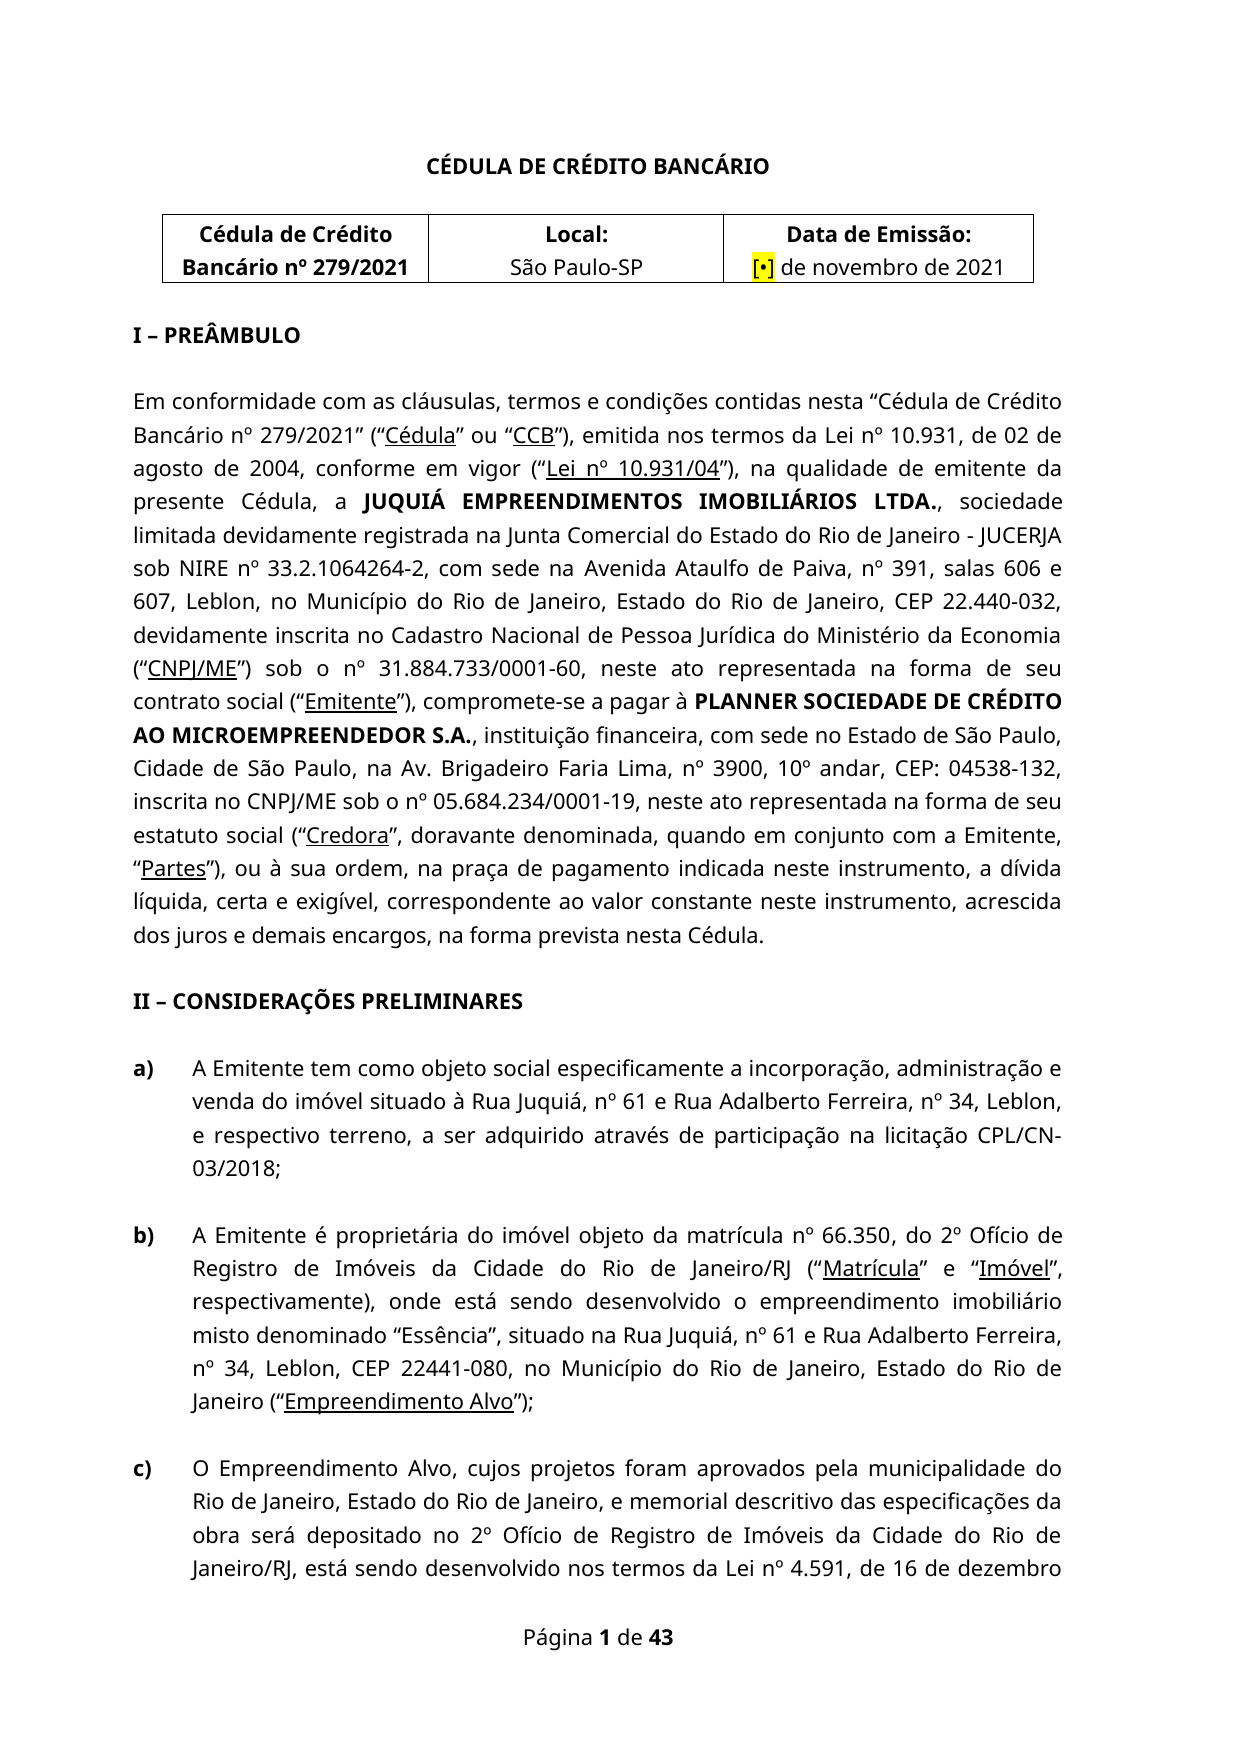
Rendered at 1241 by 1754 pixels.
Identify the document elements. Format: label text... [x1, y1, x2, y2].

text Em conformidade com as cláusulas, termos e condições contidas nesta “Cédula de Crédito Bancário nº 279/2021” (“Cédula” ou “CCB”), emitida nos termos da Lei nº 10.931, de 02 de agosto de 2004, conforme em vigor (“Lei nº 10.931/04”), na qualidade de emitente da presente Cédula, a JUQUIÁ EMPREENDIMENTOS IMOBILIÁRIOS LTDA., sociedade limitada devidamente registrada na Junta Comercial do Estado do Rio de Janeiro - JUCERJA sob NIRE nº 33.2.1064264-2, com sede na Avenida Ataulfo de Paiva, nº 391, salas 606 e 607, Leblon, no Município do Rio de Janeiro, Estado do Rio de Janeiro, CEP 22.440-032, devidamente inscrita no Cadastro Nacional de Pessoa Jurídica do Ministério da Economia (“CNPJ/ME”) sob o nº 31.884.733/0001-60, neste ato representada na forma de seu contrato social (“Emitente”), compromete-se a pagar à PLANNER SOCIEDADE DE CRÉDITO AO MICROEMPREENDEDOR S.A., instituição financeira, com sede no Estado de São Paulo, Cidade de São Paulo, na Av. Brigadeiro Faria Lima, nº 3900, 10º andar, CEP: 04538-132, inscrita no CNPJ/ME sob o nº 05.684.234/0001-19, neste ato representada na forma de seu estatuto social (“Credora”, doravante denominada, quando em conjunto com a Emitente, “Partes”), ou à sua ordem, na praça de pagamento indicada neste instrumento, a dívida líquida, certa e exigível, correspondente ao valor constante neste instrumento, acrescida dos juros e demais encargos, na forma prevista nesta Cédula. [133, 383, 1063, 950]
text I – PREÂMBULO [133, 316, 1063, 350]
text CÉDULA DE CRÉDITO BANCÁRIO [133, 148, 1063, 181]
table_header Data de Emissão: [•] de novembro de 2021 [724, 215, 1033, 282]
list A Emitente é proprietária do imóvel objeto da matrícula nº 66.350, do 2º Ofício de Registro de Imóveis da Cidade do Rio de Janeiro/RJ (“Matrícula” e “Imóvel”, respectivamente), onde está sendo desenvolvido o empreendimento imobiliário misto denominado “Essência”, situado na Rua Juquiá, nº 61 e Rua Adalberto Ferreira, nº 34, Leblon, CEP 22441-080, no Município do Rio de Janeiro, Estado do Rio de Janeiro (“Empreendimento Alvo”); [133, 1216, 1063, 1416]
text II – CONSIDERAÇÕES PRELIMINARES [133, 983, 1063, 1016]
list A Emitente tem como objeto social especificamente a incorporação, administração e venda do imóvel situado à Rua Juquiá, nº 61 e Rua Adalberto Ferreira, nº 34, Leblon, e respectivo terreno, a ser adquirido através de participação na licitação CPL/CN-03/2018; [133, 1050, 1063, 1183]
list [133, 1450, 1063, 1583]
table_header Local: São Paulo-SP [429, 215, 723, 282]
table_header Cédula de Crédito Bancário nº 279/2021 [163, 215, 428, 282]
